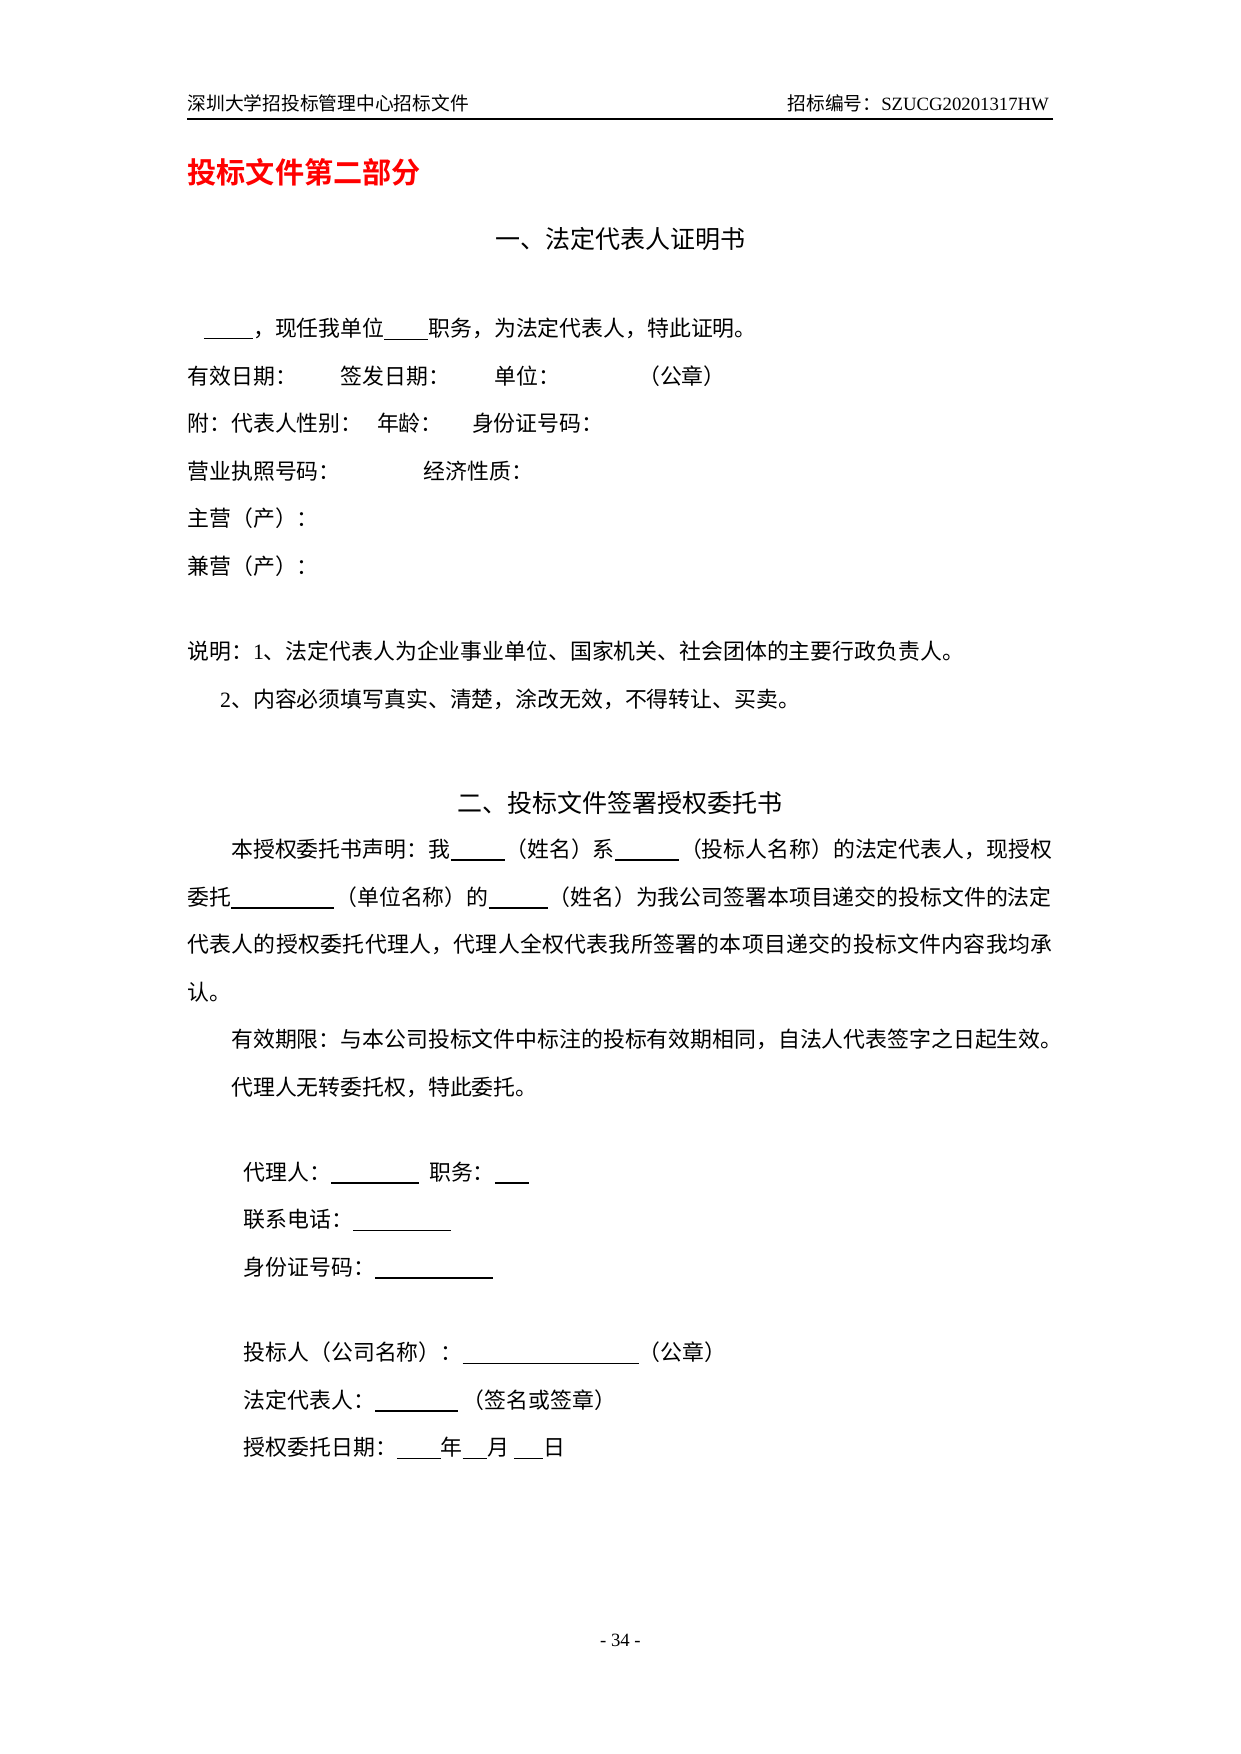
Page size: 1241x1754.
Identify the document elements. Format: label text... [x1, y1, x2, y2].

text 法定代表人： （签名或签章） [243, 1383, 1053, 1414]
text 本授权委托书声明：我 （姓名）系 （投标人名称）的法定代表人，现授权委托 （单位名称）的 （姓名）为我公司签署本项目递交的投标文件的法定代表人的授权委托代理人，代理人全权代表我所签署的本项目递交的投标文件内容我均承认。 [187, 832, 1053, 1006]
text 联系电话： [243, 1202, 1053, 1234]
subtitle 二、投标文件签署授权委托书 [187, 783, 1053, 820]
text 授权委托日期： 年 月 日 [243, 1430, 1053, 1462]
text 主营（产）： [187, 501, 1053, 533]
text 2、内容必须填写真实、清楚，涂改无效，不得转让、买卖。 [187, 682, 1053, 713]
text 投标人（公司名称）： （公章） [243, 1335, 1053, 1367]
text ，现任我单位 职务，为法定代表人，特此证明。 [187, 311, 1053, 343]
text 附：代表人性别： 年龄： 身份证号码： [187, 406, 1053, 438]
text 营业执照号码： 经济性质： [187, 454, 1053, 486]
text 有效期限：与本公司投标文件中标注的投标有效期相同，自法人代表签字之日起生效。 [187, 1022, 1053, 1054]
text 身份证号码： [243, 1250, 1053, 1282]
text 投标文件第二部分 [187, 150, 1053, 192]
text 代理人： 职务： [243, 1155, 1053, 1187]
text 兼营（产）： [187, 549, 1053, 581]
subtitle 一、法定代表人证明书 [187, 219, 1053, 256]
text 代理人无转委托权，特此委托。 [187, 1070, 1053, 1101]
text 说明：1、法定代表人为企业事业单位、国家机关、社会团体的主要行政负责人。 [187, 634, 1053, 666]
text 有效日期： 签发日期： 单位： （公章） [187, 359, 1053, 391]
